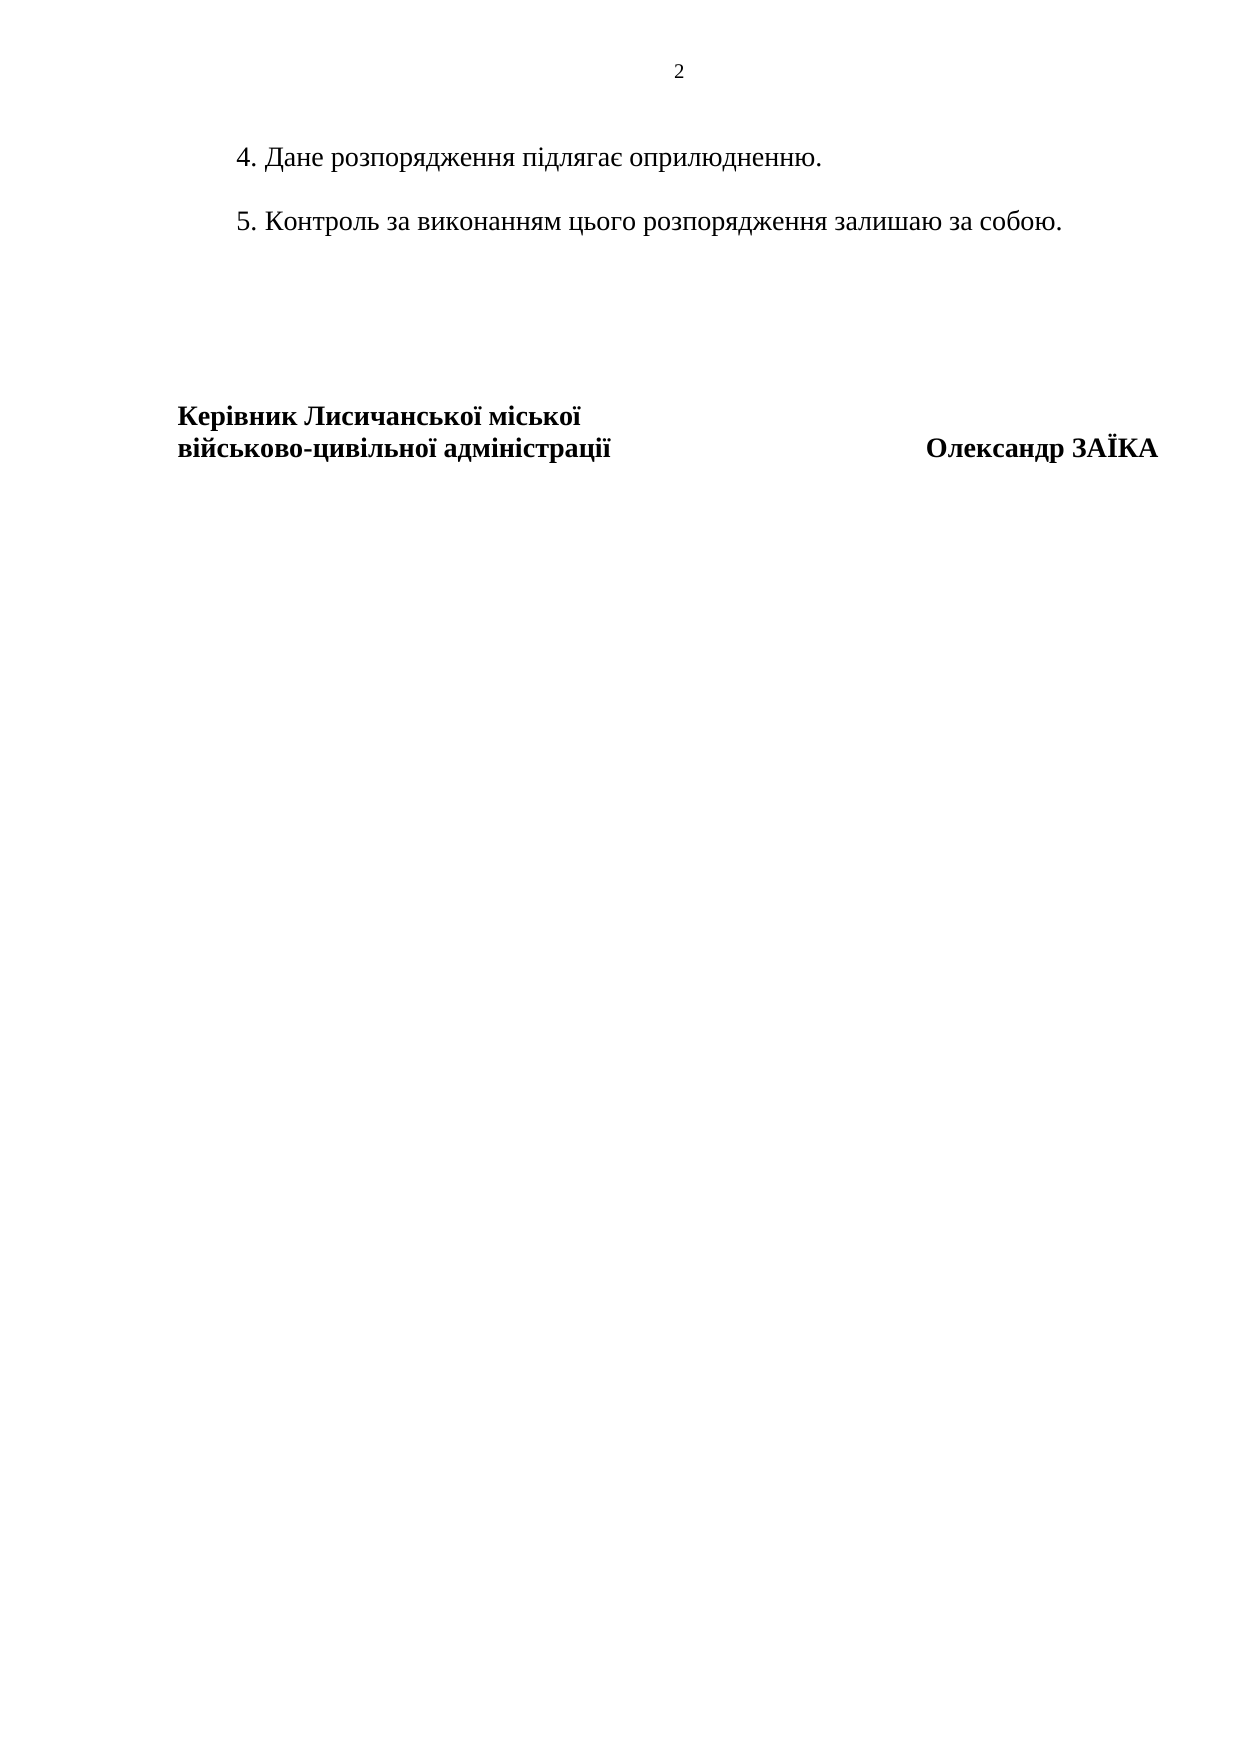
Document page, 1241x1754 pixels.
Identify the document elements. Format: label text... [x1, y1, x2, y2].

text військово-цивільної адміністрації Олександр ЗАЇКА [177, 431, 1181, 463]
text 5. Контроль за виконанням цього розпорядження залишаю за собою. [177, 204, 1181, 237]
text Керівник Лисичанської міської [177, 399, 1181, 431]
text 4. Дане розпорядження підлягає оприлюдненню. [177, 139, 1181, 172]
